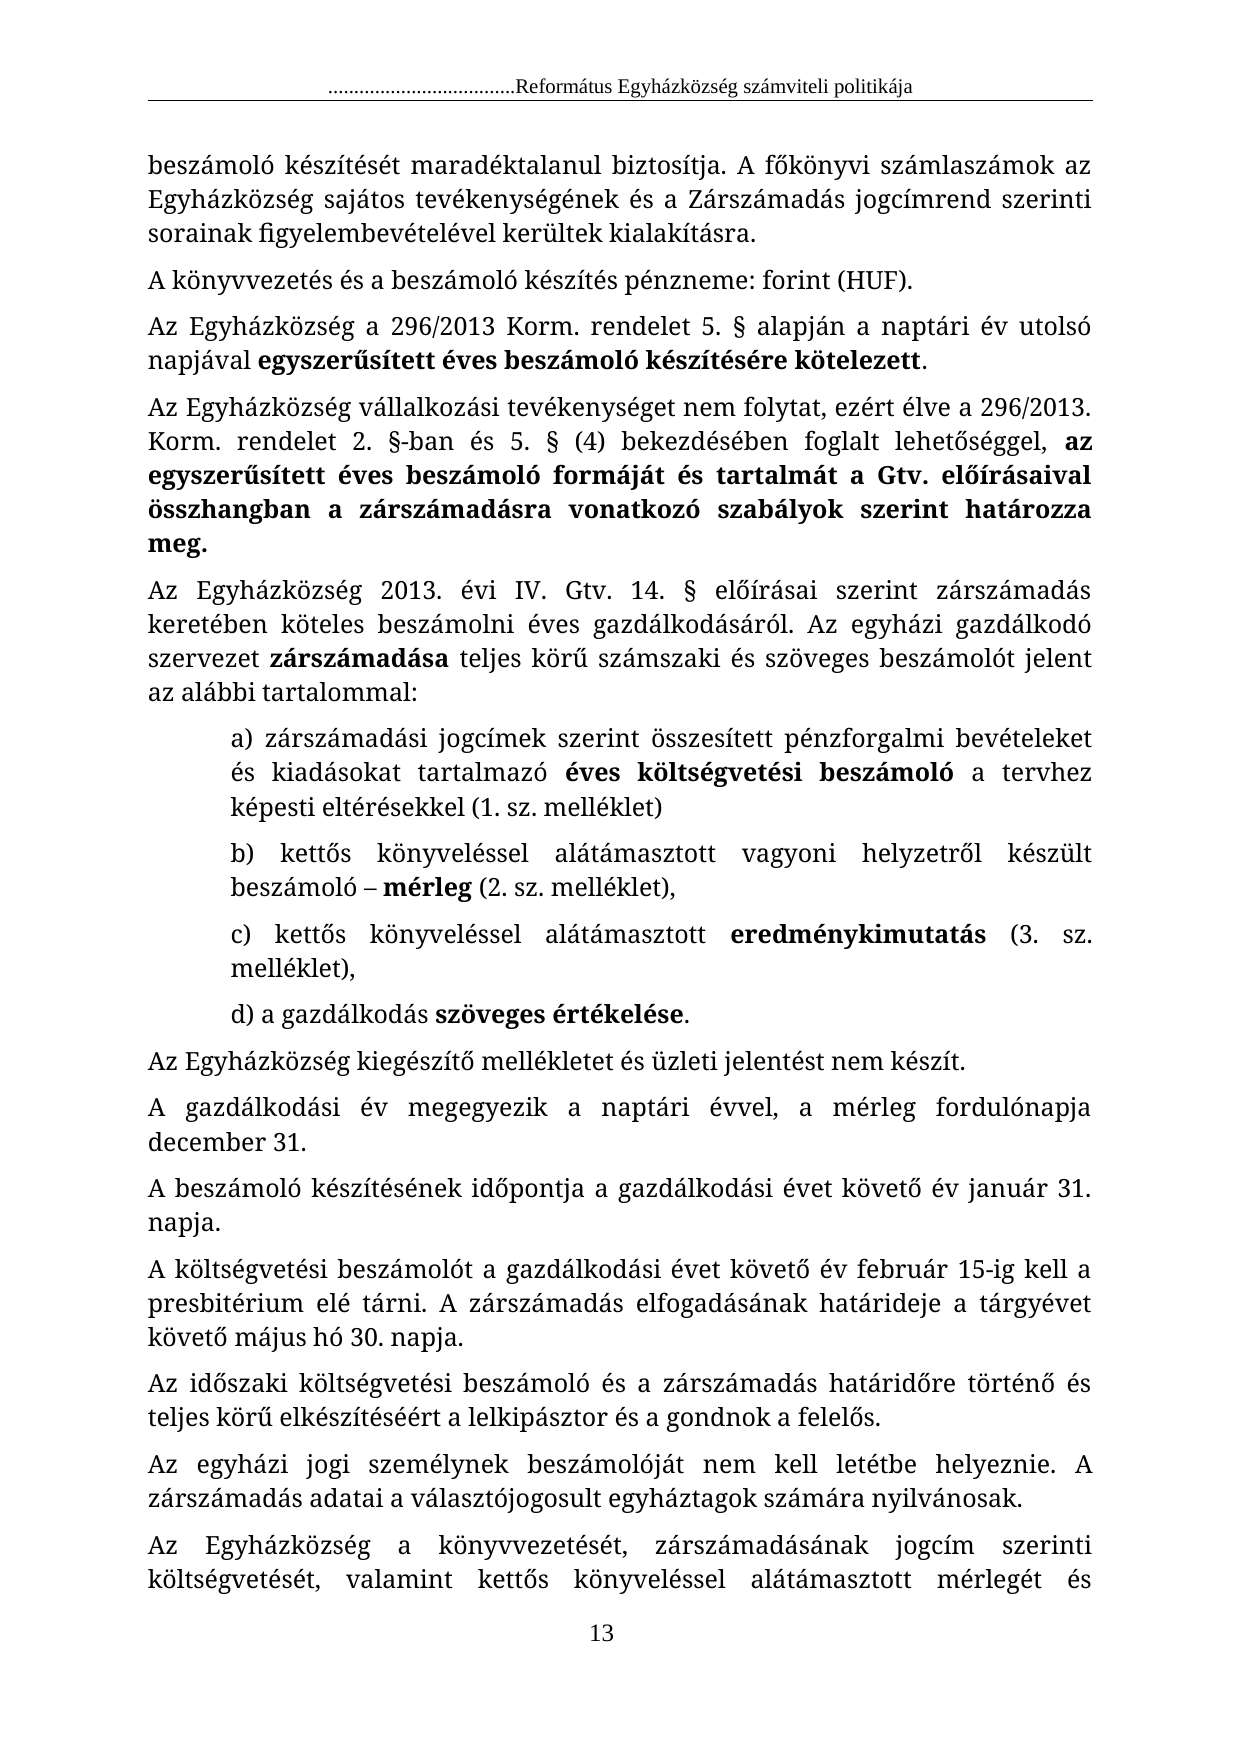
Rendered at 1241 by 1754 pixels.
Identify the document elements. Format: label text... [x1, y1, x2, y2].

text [148, 148, 1093, 250]
text Az Egyházközség kiegészítő mellékletet és üzleti jelentést nem készít. [148, 1043, 1093, 1078]
text a) zárszámadási jogcímek szerint összesített pénzforgalmi bevételeket és kiadásokat tartalmazó éves költségvetési beszámoló a tervhez képesti eltérésekkel (1. sz. melléklet) [230, 721, 1093, 823]
text d) a gazdálkodás szöveges értékelése. [230, 997, 1093, 1031]
text Az Egyházközség 2013. évi IV. Gtv. 14. § előírásai szerint zárszámadás keretében köteles beszámolni éves gazdálkodásáról. Az egyházi gazdálkodó szervezet zárszámadása teljes körű számszaki és szöveges beszámolót jelent az alábbi tartalommal: [148, 572, 1093, 708]
text A költségvetési beszámolót a gazdálkodási évet követő év február 15-ig kell a presbitérium elé tárni. A zárszámadás elfogadásának határideje a tárgyévet követő május hó 30. napja. [148, 1251, 1093, 1353]
text Az Egyházközség a 296/2013 Korm. rendelet 5. § alapján a naptári év utolsó napjával egyszerűsített éves beszámoló készítésére kötelezett. [148, 309, 1093, 377]
text b) kettős könyveléssel alátámasztott vagyoni helyzetről készült beszámoló – mérleg (2. sz. melléklet), [230, 836, 1093, 904]
text Az időszaki költségvetési beszámoló és a zárszámadás határidőre történő és teljes körű elkészítéséért a lelkipásztor és a gondnok a felelős. [148, 1366, 1093, 1434]
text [148, 1527, 1093, 1595]
text Az egyházi jogi személynek beszámolóját nem kell letétbe helyeznie. A zárszámadás adatai a választójogosult egyháztagok számára nyilvánosak. [148, 1447, 1093, 1515]
text A gazdálkodási év megegyezik a naptári évvel, a mérleg fordulónapja december 31. [148, 1090, 1093, 1158]
text Az Egyházközség vállalkozási tevékenységet nem folytat, ezért élve a 296/2013. Korm. rendelet 2. §-ban és 5. § (4) bekezdésében foglalt lehetőséggel, az egyszerűsített éves beszámoló formáját és tartalmát a Gtv. előírásaival összhangban a zárszámadásra vonatkozó szabályok szerint határozza meg. [148, 389, 1093, 560]
text c) kettős könyveléssel alátámasztott eredménykimutatás (3. sz. melléklet), [230, 916, 1093, 984]
text A könyvvezetés és a beszámoló készítés pénzneme: forint (HUF). [148, 262, 1093, 296]
text A beszámoló készítésének időpontja a gazdálkodási évet követő év január 31. napja. [148, 1171, 1093, 1239]
